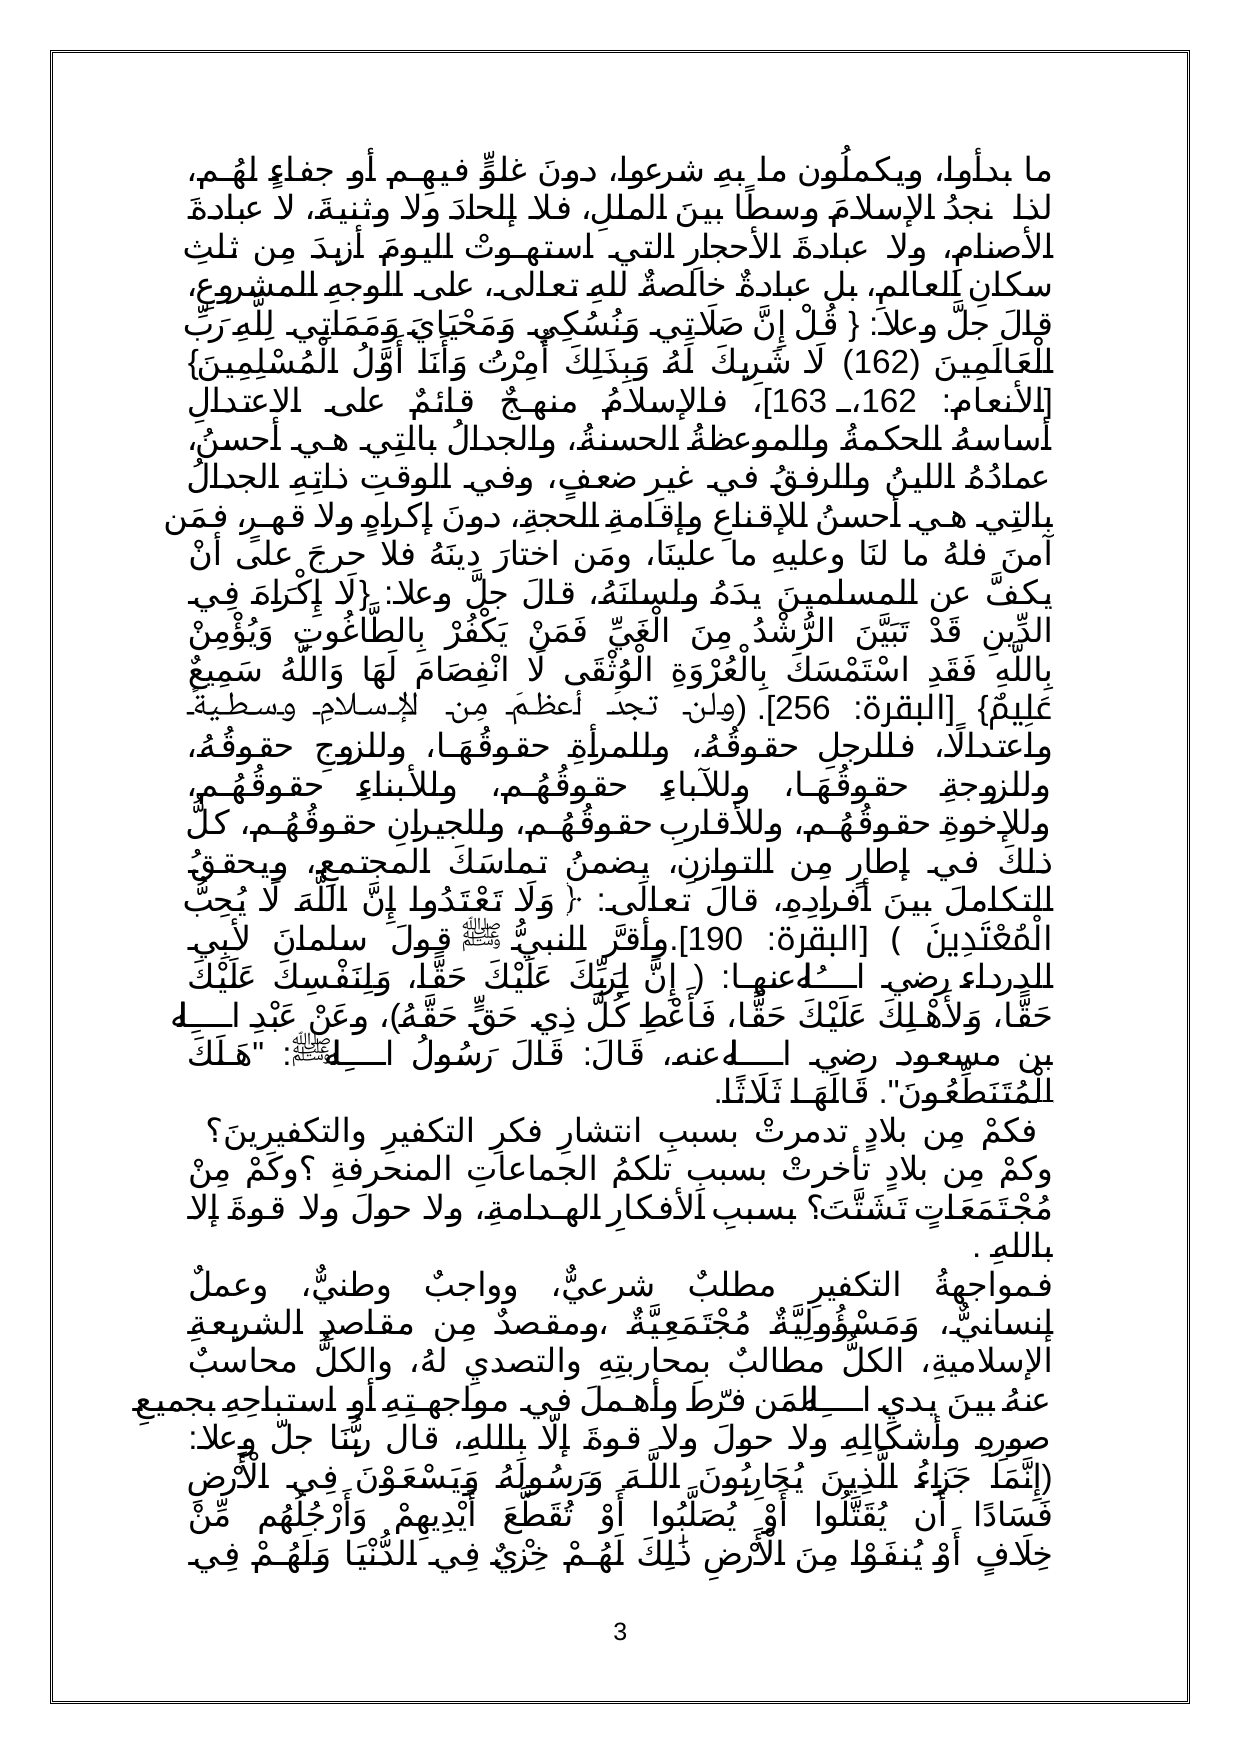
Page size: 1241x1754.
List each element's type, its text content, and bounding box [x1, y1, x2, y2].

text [187, 150, 1053, 1111]
text فكمْ مِن بلادٍ تدمرتْ بسببِ انتشارِ فكرِ التكفيرِ والتكفيرينَ؟ وكمْ مِن بلادٍ تأخرتْ بسببِ تلكمُ الجماعاتِ المنحرفةِ ؟وكَمْ مِنْ مُجْـتَمَعَاتٍ تَشَتَّتَ؟ بسببِ الأفكارِ الهدامةِ، ولا حولَ ولا قوةَ إلا باللهِ . [187, 1111, 1053, 1265]
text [187, 1265, 1053, 1572]
